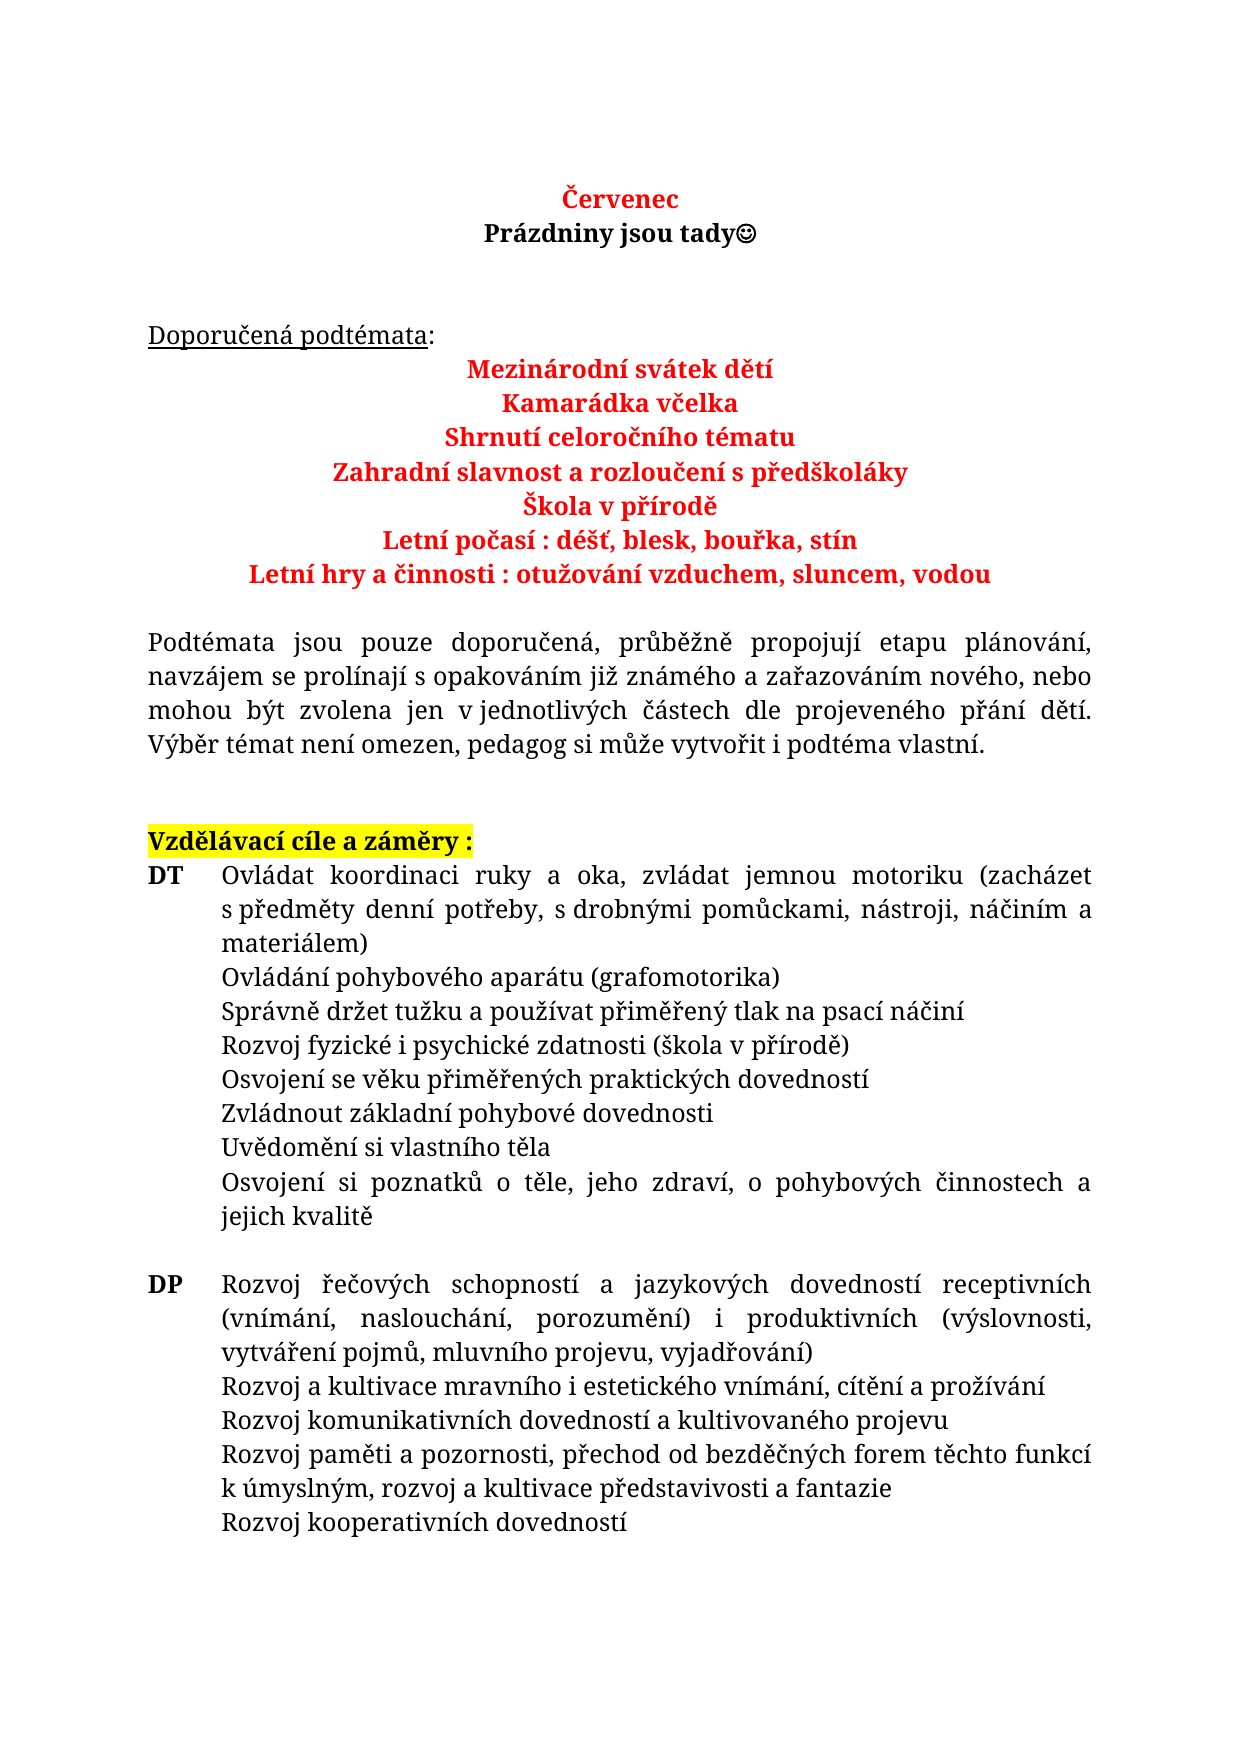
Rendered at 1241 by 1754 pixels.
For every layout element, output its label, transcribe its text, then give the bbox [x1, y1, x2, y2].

text DP Rozvoj řečových schopností a jazykových dovedností receptivních (vnímání, naslouchání, porozumění) i produktivních (výslovnosti, vytváření pojmů, mluvního projevu, vyjadřování) [148, 1266, 1093, 1368]
text Vzdělávací cíle a záměry : [148, 823, 1093, 858]
text Ovládání pohybového aparátu (grafomotorika) [148, 960, 1093, 994]
text Rozvoj kooperativních dovedností [148, 1505, 1093, 1539]
text Osvojení se věku přiměřených praktických dovedností [221, 1062, 1093, 1096]
text Letní hry a činnosti : otužování vzduchem, sluncem, vodou [148, 556, 1093, 590]
text Doporučená podtémata: [148, 318, 1093, 352]
text Letní počasí : déšť, blesk, bouřka, stín [148, 522, 1093, 556]
text Shrnutí celoročního tématu [148, 420, 1093, 454]
text Rozvoj fyzické i psychické zdatnosti (škola v přírodě) [148, 1028, 1093, 1062]
text Rozvoj paměti a pozornosti, přechod od bezděčných forem těchto funkcí k úmyslným, rozvoj a kultivace představivosti a fantazie [148, 1437, 1093, 1505]
text Správně držet tužku a používat přiměřený tlak na psací náčiní [148, 994, 1093, 1028]
text Podtémata jsou pouze doporučená, průběžně propojují etapu plánování, navzájem se prolínají s opakováním již známého a zařazováním nového, nebo mohou být zvolena jen v jednotlivých částech dle projeveného přání dětí. Výběr témat není omezen, pedagog si může vytvořit i podtéma vlastní. [148, 624, 1093, 761]
text Prázdniny jsou tady [148, 216, 1093, 250]
text Kamarádka včelka [148, 386, 1093, 420]
text Uvědomění si vlastního těla [148, 1130, 1093, 1164]
text Rozvoj komunikativních dovedností a kultivovaného projevu [148, 1403, 1093, 1437]
text DT Ovládat koordinaci ruky a oka, zvládat jemnou motoriku (zacházet s předměty denní potřeby, s drobnými pomůckami, nástroji, náčiním a materiálem) [148, 858, 1093, 960]
text Zvládnout základní pohybové dovednosti [148, 1096, 1093, 1130]
text Osvojení si poznatků o těle, jeho zdraví, o pohybových činnostech a jejich kvalitě [148, 1164, 1093, 1232]
text Rozvoj a kultivace mravního i estetického vnímání, cítění a prožívání [148, 1368, 1093, 1403]
text Škola v přírodě [148, 488, 1093, 522]
text Zahradní slavnost a rozloučení s předškoláky [148, 454, 1093, 488]
text Červenec [148, 182, 1093, 216]
text Mezinárodní svátek dětí [148, 352, 1093, 386]
